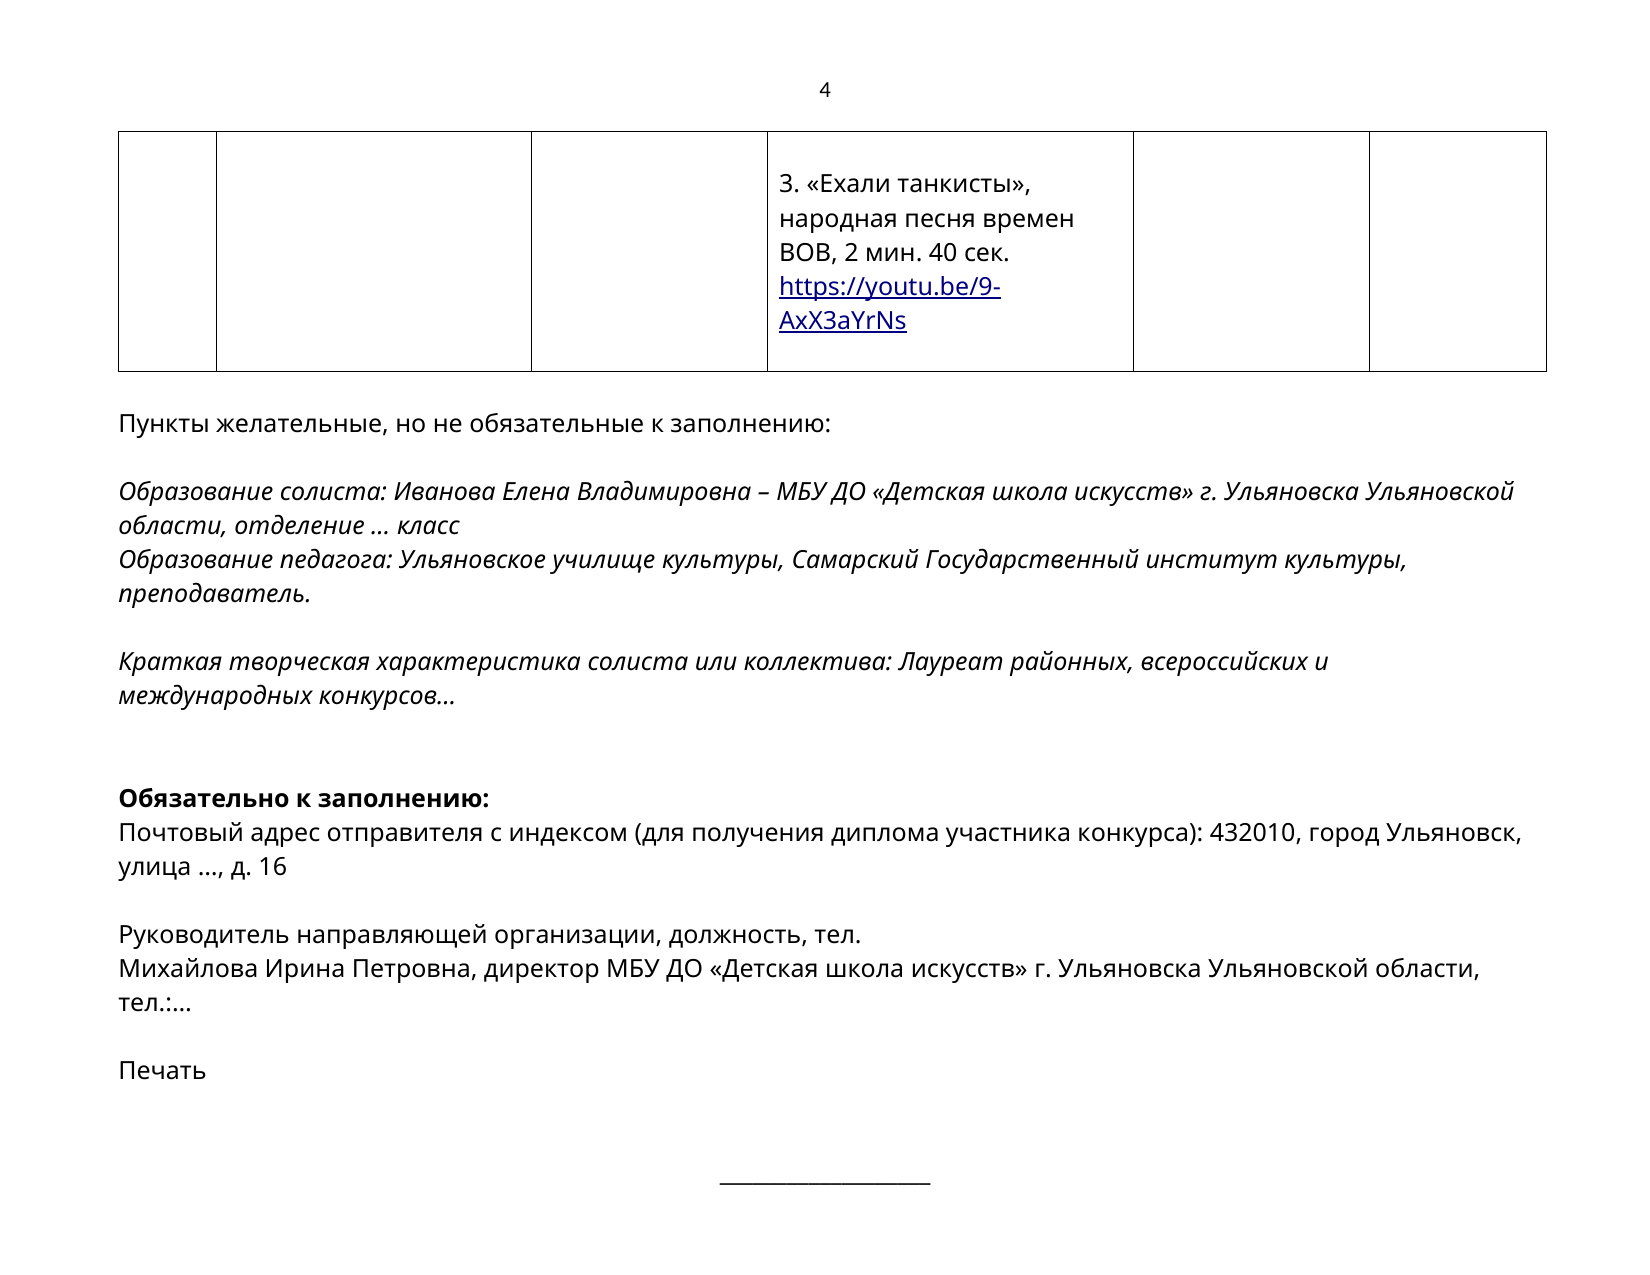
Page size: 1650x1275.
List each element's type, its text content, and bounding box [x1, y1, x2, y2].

text Пункты желательные, но не обязательные к заполнению: [118, 406, 1532, 440]
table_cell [1134, 132, 1369, 371]
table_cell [1370, 132, 1546, 371]
text Образование солиста: Иванова Елена Владимировна – МБУ ДО «Детская школа искусств» г. Ульяновска Ульяновской области, отделение … класс [118, 474, 1532, 542]
text Образование педагога: Ульяновское училище культуры, Самарский Государственный институт культуры, преподаватель. [118, 542, 1532, 610]
text Руководитель направляющей организации, должность, тел. [118, 917, 1532, 951]
text Михайлова Ирина Петровна, директор МБУ ДО «Детская школа искусств» г. Ульяновска Ульяновской области, тел.:… [118, 951, 1532, 1019]
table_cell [768, 132, 1133, 371]
text Обязательно к заполнению: [118, 780, 1532, 814]
text Краткая творческая характеристика солиста или коллектива: Лауреат районных, всероссийских и международных конкурсов… [118, 644, 1532, 712]
text Почтовый адрес отправителя с индексом (для получения диплома участника конкурса): 432010, город Ульяновск, улица …, д. 16 [118, 814, 1532, 882]
text ___________________ [118, 1155, 1532, 1189]
table_cell [119, 132, 216, 371]
text Печать [118, 1053, 1532, 1087]
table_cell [217, 132, 531, 371]
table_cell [532, 132, 767, 371]
